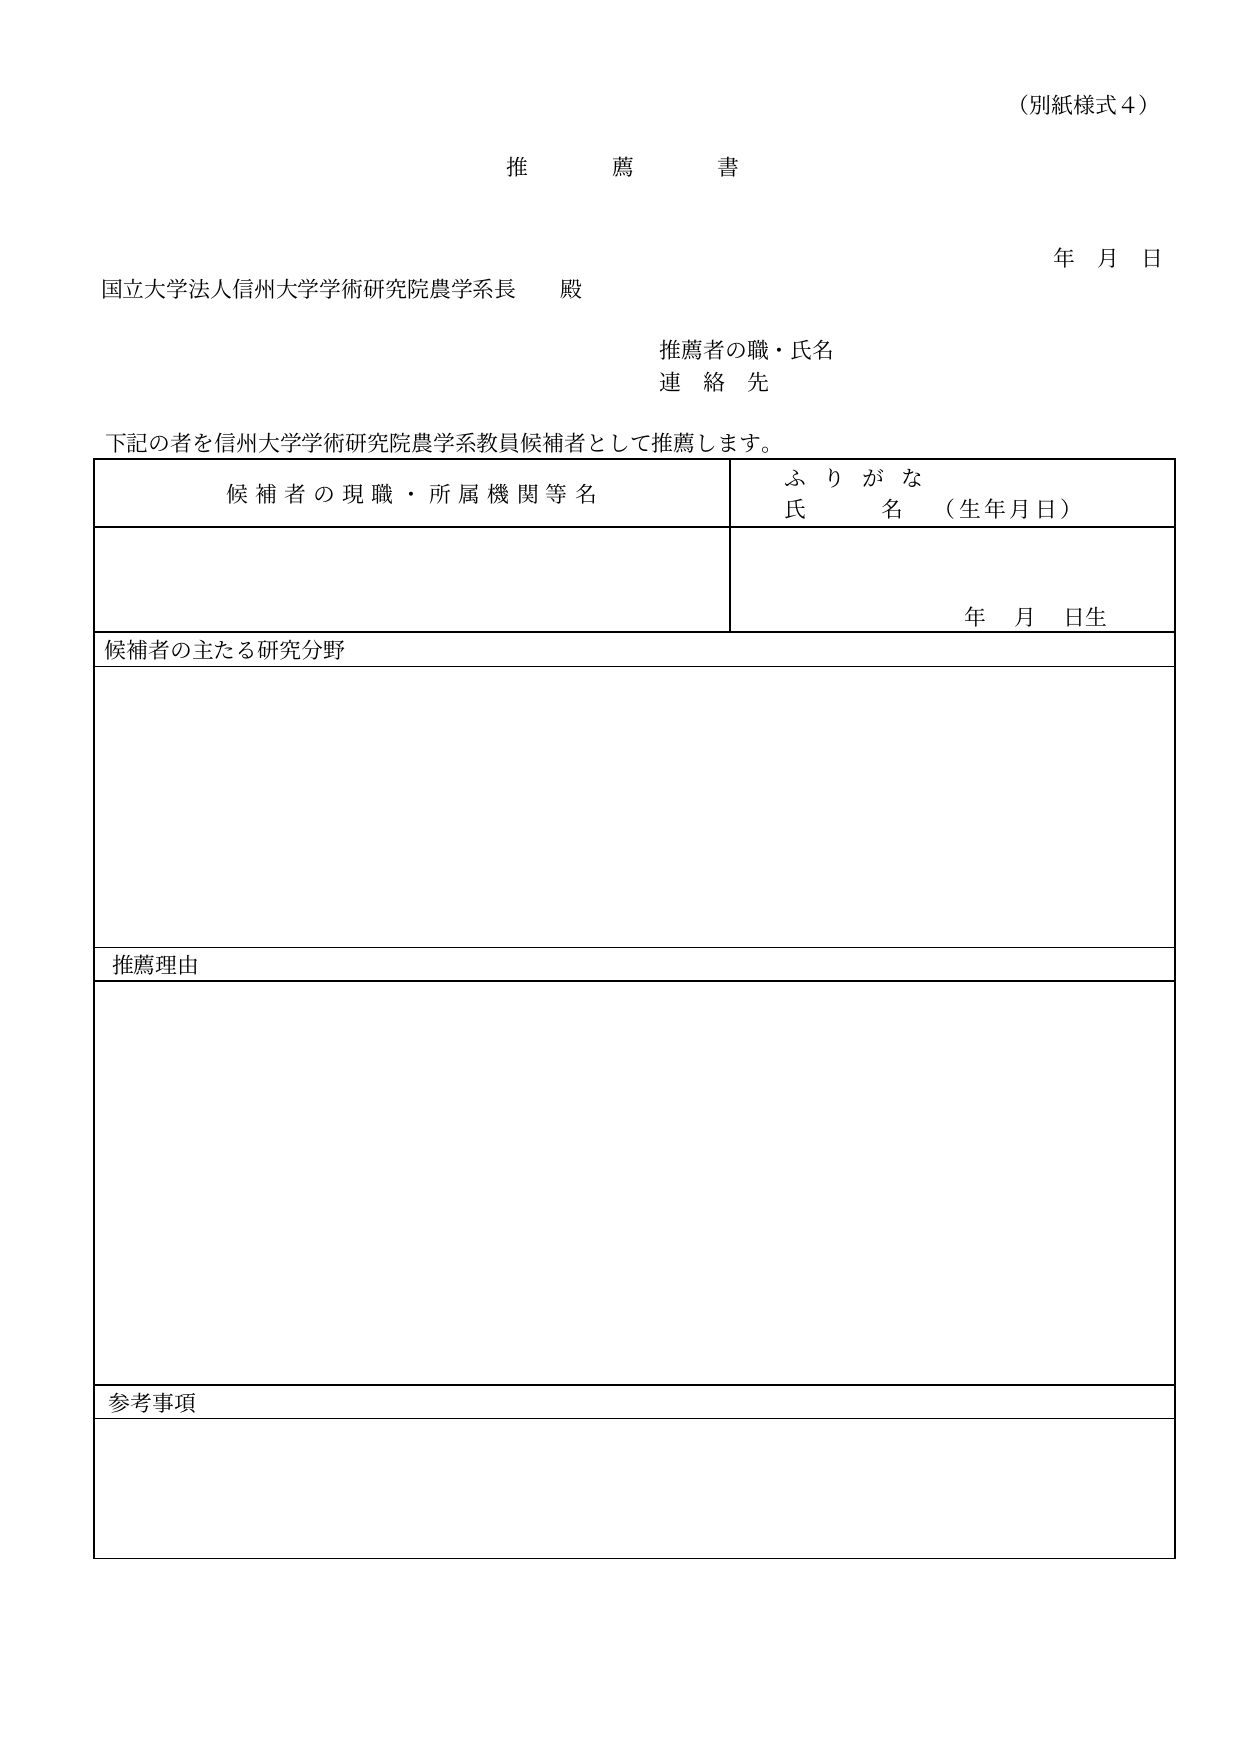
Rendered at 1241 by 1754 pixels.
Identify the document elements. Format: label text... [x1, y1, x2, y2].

text 推薦者の職・氏名 印 [83, 334, 839, 365]
text 連 絡 先 [83, 365, 839, 397]
text （別紙様式４） [83, 89, 1161, 120]
table_cell 推薦理由 [95, 948, 1174, 980]
table_cell 年 月 日生 [731, 528, 1174, 631]
table_cell 候補者の主たる研究分野 [95, 633, 1174, 666]
text 国立大学法人信州大学学術研究院農学系長 殿 [83, 272, 1201, 304]
table_cell [95, 982, 1174, 1384]
table_cell [95, 1419, 1174, 1557]
table_cell 参考事項 [95, 1386, 1174, 1417]
table_cell [95, 667, 1174, 946]
table_header 候補者の現職・所属機関等名 [95, 460, 729, 526]
text 推 薦 書 [83, 150, 1163, 181]
text 下記の者を信州大学学術研究院農学系教員候補者として推薦します。 [83, 426, 1167, 458]
table_header ふりがな 氏 名 （生年月日） [731, 460, 1174, 526]
text 年 月 日 [83, 241, 1163, 272]
table_cell [95, 528, 729, 631]
